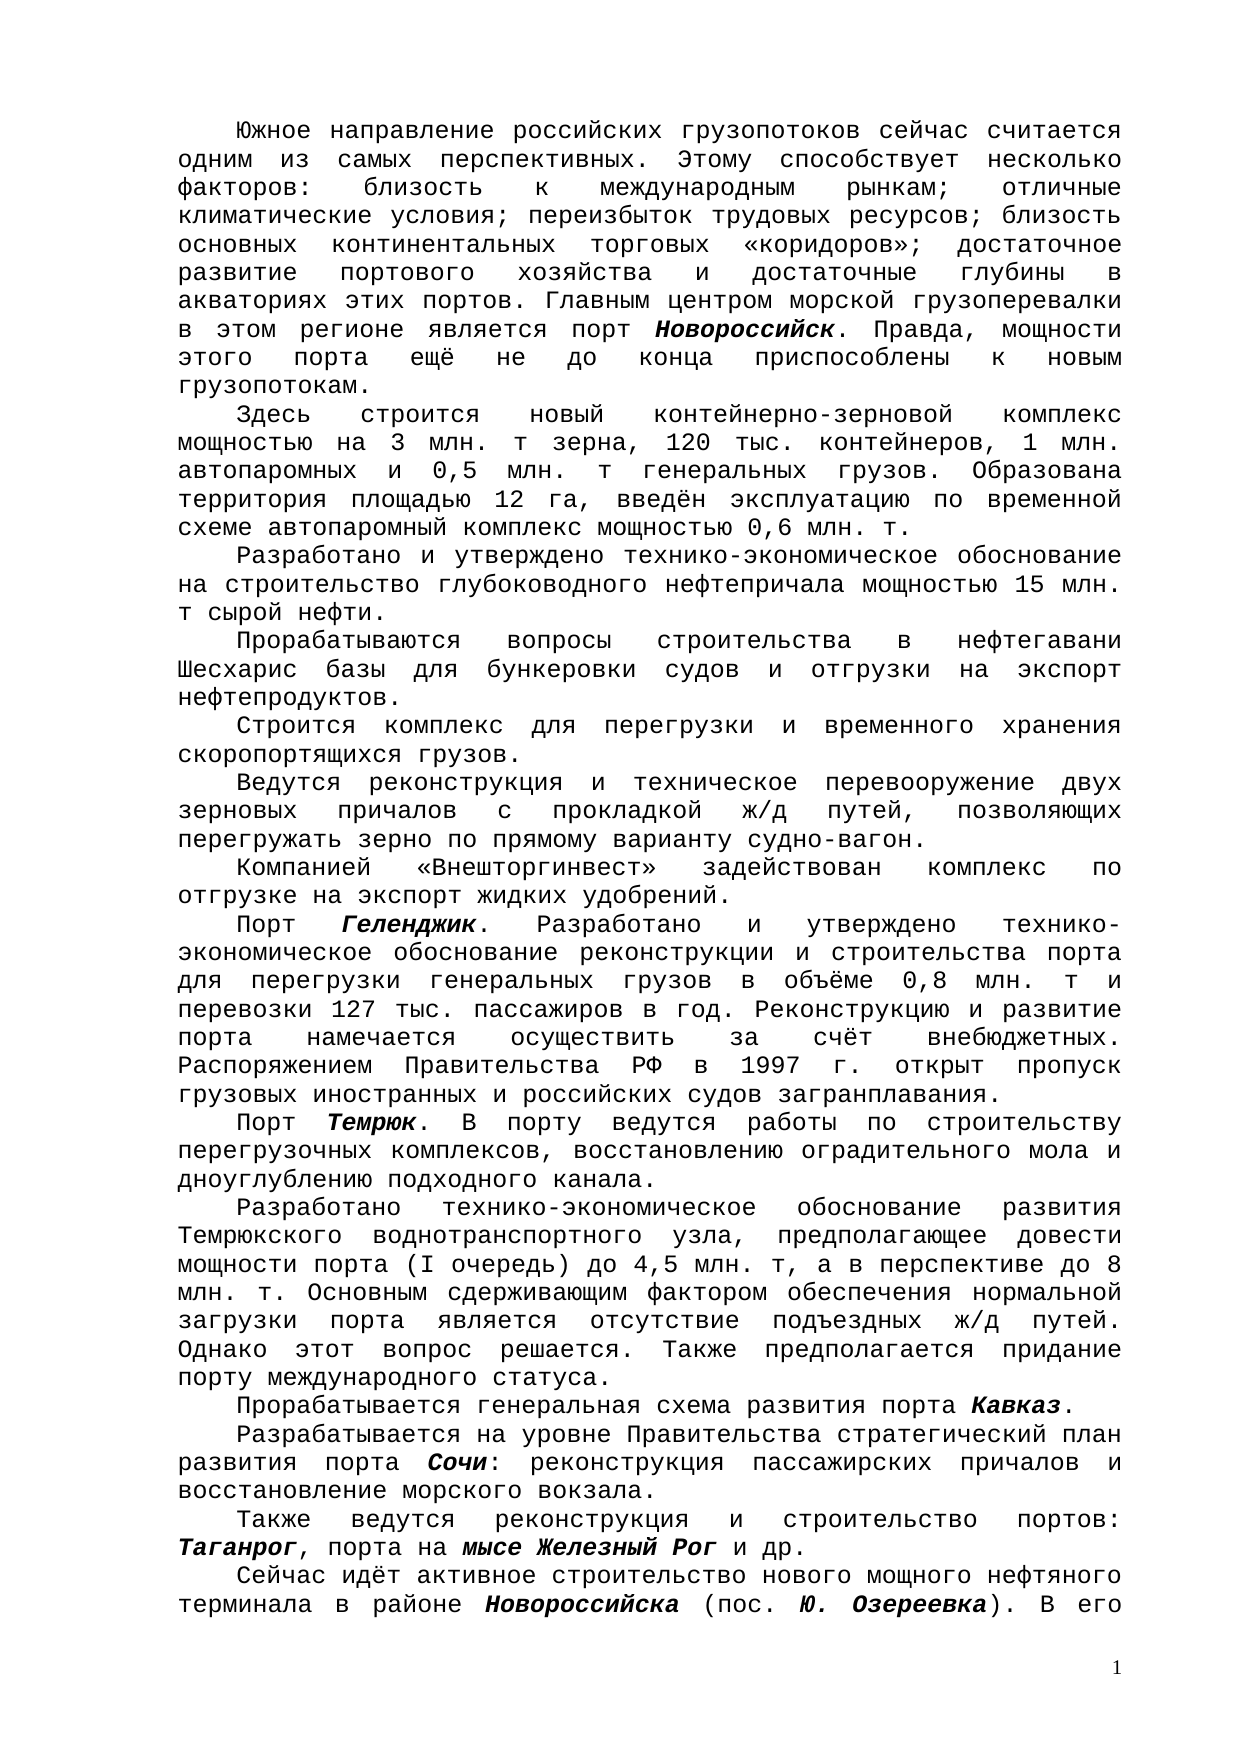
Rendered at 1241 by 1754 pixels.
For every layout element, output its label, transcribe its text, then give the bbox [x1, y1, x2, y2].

text Прорабатываются вопросы строительства в нефтегавани Шесхарис базы для бункеровки судов и отгрузки на экспорт нефтепродуктов. [177, 628, 1122, 713]
text Разработано технико-экономическое обоснование развития Темрюкского воднотранспортного узла, предполагающее довести мощности порта (I очередь) до 4,5 млн. т, а в перспективе до 8 млн. т. Основным сдерживающим фактором обеспечения нормальной загрузки порта является отсутствие подъездных ж/д путей. Однако этот вопрос решается. Также предполагается придание порту международного статуса. [177, 1195, 1122, 1393]
text Прорабатывается генеральная схема развития порта Кавказ. [177, 1393, 1122, 1421]
text Южное направление российских грузопотоков сейчас считается одним из самых перспективных. Этому способствует несколько факторов: близость к международным рынкам; отличные климатические условия; переизбыток трудовых ресурсов; близость основных континентальных торговых «коридоров»; достаточное развитие портового хозяйства и достаточные глубины в акваториях этих портов. Главным центром морской грузоперевалки в этом регионе является порт Новороссийск. Правда, мощности этого порта ещё не до конца приспособлены к новым грузопотокам. [177, 118, 1122, 401]
text Здесь строится новый контейнерно-зерновой комплекс мощностью на 3 млн. т зерна, 120 тыс. контейнеров, 1 млн. автопаромных и 0,5 млн. т генеральных грузов. Образована территория площадью 12 га, введён эксплуатацию по временной схеме автопаромный комплекс мощностью 0,6 млн. т. [177, 401, 1122, 543]
text Ведутся реконструкция и техническое перевооружение двух зерновых причалов с прокладкой ж/д путей, позволяющих перегружать зерно по прямому варианту судно-вагон. [177, 770, 1122, 855]
text Порт Геленджик. Разработано и утверждено технико-экономическое обоснование реконструкции и строительства порта для перегрузки генеральных грузов в объёме 0,8 млн. т и перевозки 127 тыс. пассажиров в год. Реконструкцию и развитие порта намечается осуществить за счёт внебюджетных. Распоряжением Правительства РФ в 1997 г. открыт пропуск грузовых иностранных и российских судов загранплавания. [177, 911, 1122, 1110]
text Компанией «Внешторгинвест» задействован комплекс по отгрузке на экспорт жидких удобрений. [177, 855, 1122, 911]
text Разработано и утверждено технико-экономическое обоснование на строительство глубоководного нефтепричала мощностью 15 млн. т сырой нефти. [177, 543, 1122, 628]
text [177, 1563, 1122, 1620]
text Также ведутся реконструкция и строительство портов: Таганрог, порта на мысе Железный Рог и др. [177, 1506, 1122, 1563]
text Разрабатывается на уровне Правительства стратегический план развития порта Сочи: реконструкция пассажирских причалов и восстановление морского вокзала. [177, 1421, 1122, 1506]
text Порт Темрюк. В порту ведутся работы по строительству перегрузочных комплексов, восстановлению оградительного мола и дноуглублению подходного канала. [177, 1110, 1122, 1195]
text Строится комплекс для перегрузки и временного хранения скоропортящихся грузов. [177, 713, 1122, 770]
